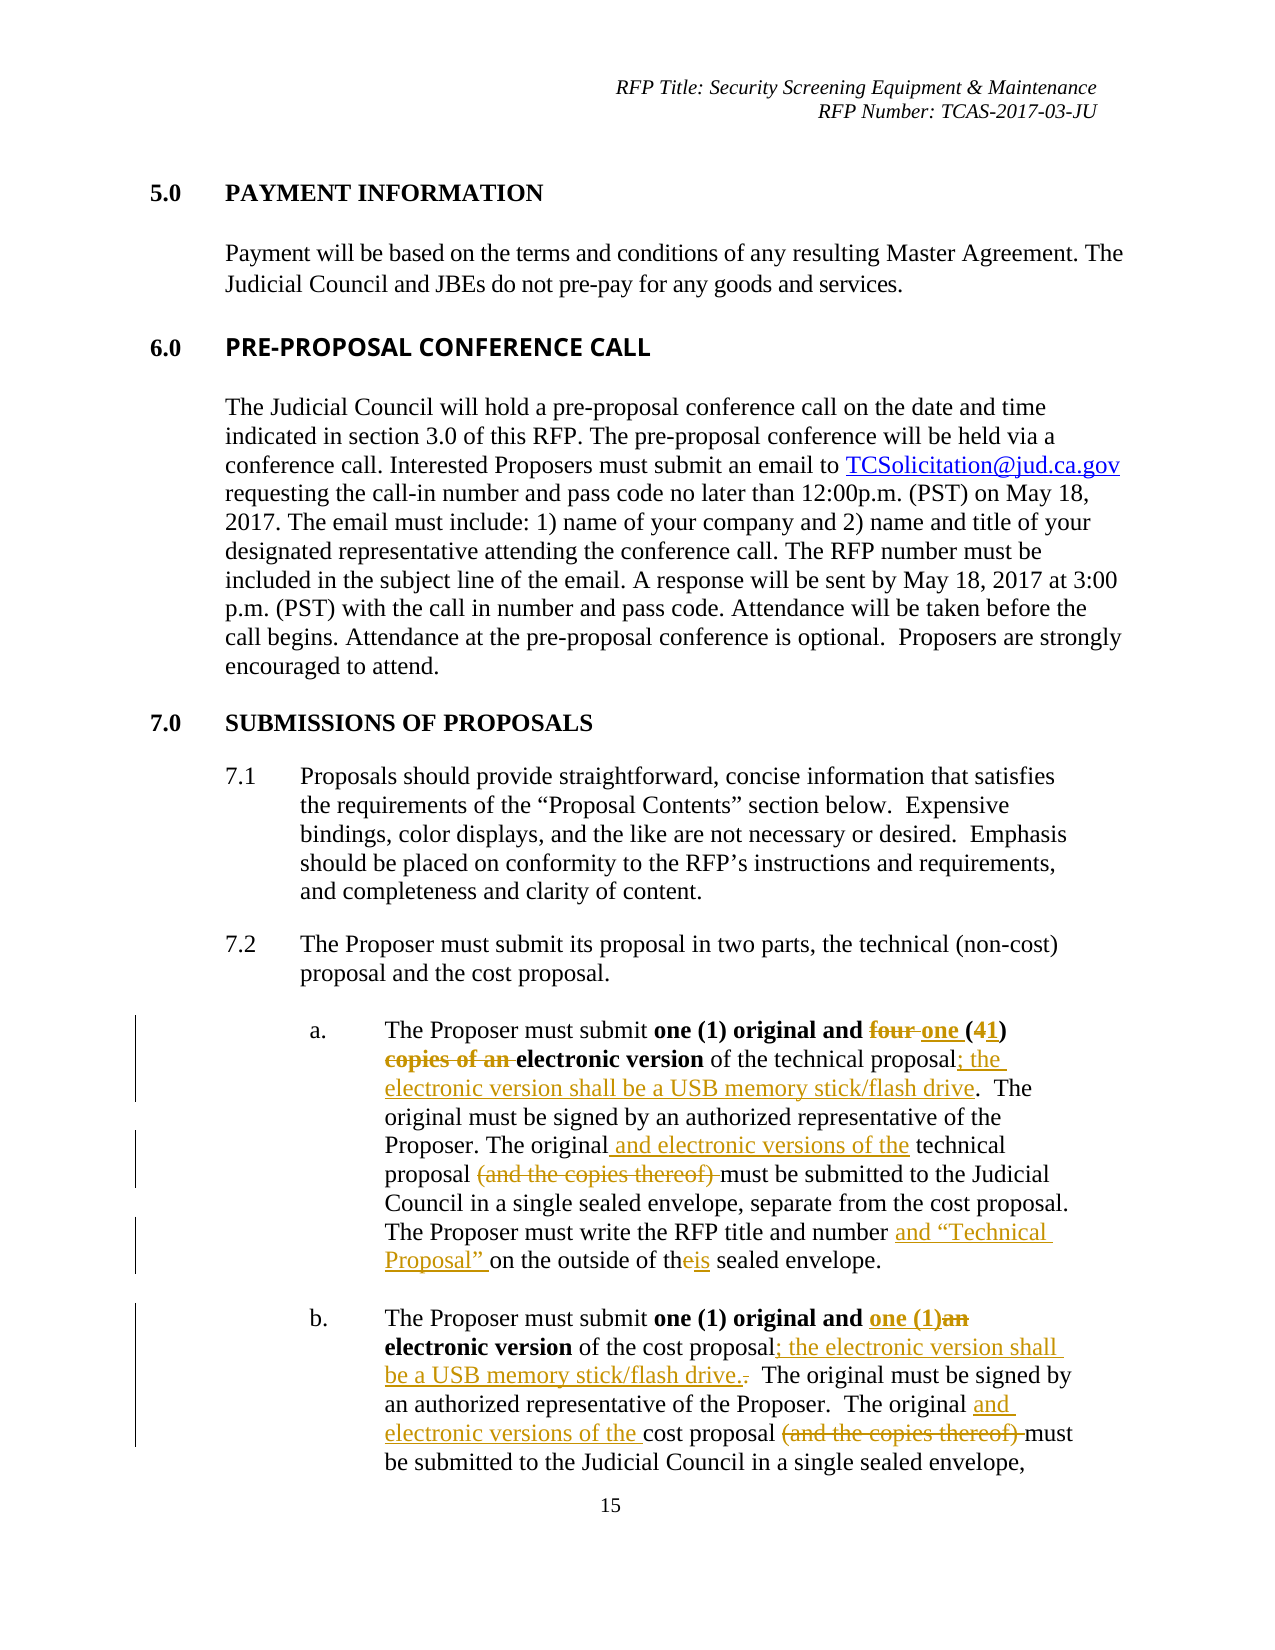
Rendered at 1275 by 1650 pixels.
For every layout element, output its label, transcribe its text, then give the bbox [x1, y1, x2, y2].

list Payment will be based on the terms and conditions of any resulting Master Agreement. The Judicial Council and JBEs do not pre-pay for any goods and services. [225, 236, 1125, 298]
text The Judicial Council will hold a pre-proposal conference call on the date and time indicated in section 3.0 of this RFP. The pre-proposal conference will be held via a conference call. Interested Proposers must submit an email to TCSolicitation@jud.ca.gov requesting the call-in number and pass code no later than 12:00p.m. (PST) on May 18, 2017. The email must include: 1) name of your company and 2) name and title of your designated representative attending the conference call. The RFP number must be included in the subject line of the email. A response will be sent by May 18, 2017 at 3:00 p.m. (PST) with the call in number and pass code. Attendance will be taken before the call begins. Attendance at the pre-proposal conference is optional. Proposers are strongly encouraged to attend. [225, 392, 1125, 680]
text a. The Proposer must submit one (1) original and () electronic version of the technical proposal. The original must be signed by an authorized representative of the Proposer. The original technical proposal must be submitted to the Judicial Council in a single sealed envelope, separate from the cost proposal. The Proposer must write the RFP title and number on the outside of th sealed envelope. [309, 1015, 1076, 1274]
text 5.0 PAYMENT INFORMATION [150, 178, 1125, 207]
text 7.2 The Proposer must submit its proposal in two parts, the technical (non-cost) proposal and the cost proposal. [225, 929, 1076, 987]
text 6.0 Pre-proposal Conference CALL [150, 329, 1125, 363]
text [309, 1303, 1076, 1475]
text 7.0 SUBMISSIONS OF PROPOSALS [150, 708, 1125, 737]
text 7.1 Proposals should provide straightforward, concise information that satisfies the requirements of the “Proposal Contents” section below. Expensive bindings, color displays, and the like are not necessary or desired. Emphasis should be placed on conformity to the RFP’s instructions and requirements, and completeness and clarity of content. [225, 761, 1076, 905]
